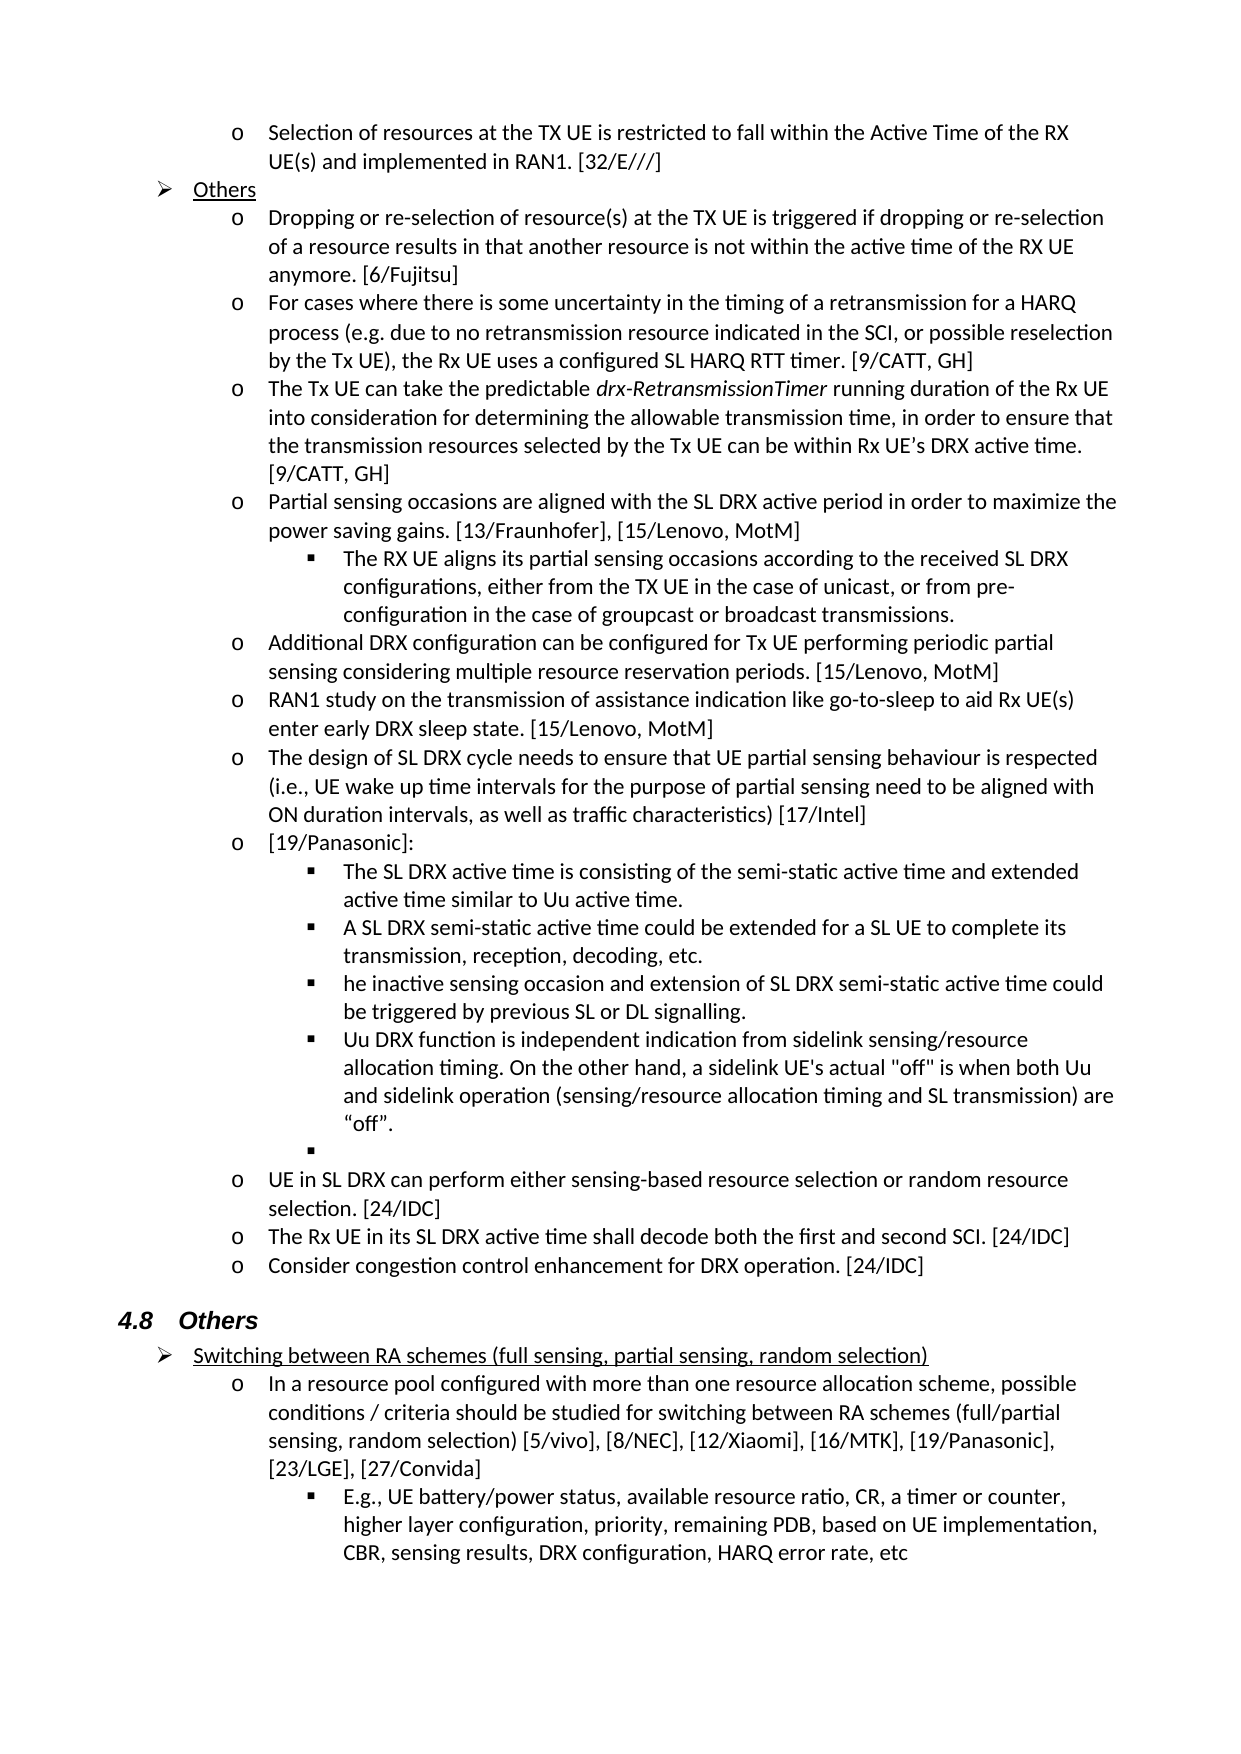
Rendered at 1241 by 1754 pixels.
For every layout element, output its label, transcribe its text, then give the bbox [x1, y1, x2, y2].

list Dropping or re-selection of resource(s) at the TX UE is triggered if dropping or re-selection of a resource results in that another resource is not within the active time of the RX UE anymore. [6/Fujitsu] [231, 203, 1122, 288]
list In a resource pool configured with more than one resource allocation scheme, possible conditions / criteria should be studied for switching between RA schemes (full/partial sensing, random selection) [5/vivo], [8/NEC], [12/Xiaomi], [16/MTK], [19/Panasonic], [23/LGE], [27/Convida] [231, 1369, 1122, 1482]
list Others [156, 175, 1122, 203]
list [19/Panasonic]: [231, 828, 1122, 857]
list Selection of resources at the TX UE is restricted to fall within the Active Time of the RX UE(s) and implemented in RAN1. [32/E///] [231, 118, 1122, 175]
list Switching between RA schemes (full sensing, partial sensing, random selection) [156, 1341, 1122, 1369]
list A SL DRX semi-static active time could be extended for a SL UE to complete its transmission, reception, decoding, etc. [306, 913, 1122, 969]
list he inactive sensing occasion and extension of SL DRX semi-static active time could be triggered by previous SL or DL signalling. [306, 969, 1122, 1025]
list The Tx UE can take the predictable drx-RetransmissionTimer running duration of the Rx UE into consideration for determining the allowable transmission time, in order to ensure that the transmission resources selected by the Tx UE can be within Rx UE’s DRX active time. [9/CATT, GH] [231, 374, 1122, 487]
list Uu DRX function is independent indication from sidelink sensing/resource allocation timing. On the other hand, a sidelink UE's actual "off" is when both Uu and sidelink operation (sensing/resource allocation timing and SL transmission) are “off”. [306, 1025, 1122, 1137]
list The design of SL DRX cycle needs to ensure that UE partial sensing behaviour is respected (i.e., UE wake up time intervals for the purpose of partial sensing need to be aligned with ON duration intervals, as well as traffic characteristics) [17/Intel] [231, 743, 1122, 828]
list For cases where there is some uncertainty in the timing of a retransmission for a HARQ process (e.g. due to no retransmission resource indicated in the SCI, or possible reselection by the Tx UE), the Rx UE uses a configured SL HARQ RTT timer. [9/CATT, GH] [231, 288, 1122, 374]
list The Rx UE in its SL DRX active time shall decode both the first and second SCI. [24/IDC] [231, 1222, 1122, 1252]
subtitle Others [118, 1306, 1122, 1334]
list Partial sensing occasions are aligned with the SL DRX active period in order to maximize the power saving gains. [13/Fraunhofer], [15/Lenovo, MotM] [231, 487, 1122, 544]
list RAN1 study on the transmission of assistance indication like go-to-sleep to aid Rx UE(s) enter early DRX sleep state. [15/Lenovo, MotM] [231, 685, 1122, 743]
list Additional DRX configuration can be configured for Tx UE performing periodic partial sensing considering multiple resource reservation periods. [15/Lenovo, MotM] [231, 628, 1122, 685]
list E.g., UE battery/power status, available resource ratio, CR, a timer or counter, higher layer configuration, priority, remaining PDB, based on UE implementation, CBR, sensing results, DRX configuration, HARQ error rate, etc [306, 1482, 1122, 1566]
list The RX UE aligns its partial sensing occasions according to the received SL DRX configurations, either from the TX UE in the case of unicast, or from pre-configuration in the case of groupcast or broadcast transmissions. [306, 544, 1122, 628]
list UE in SL DRX can perform either sensing-based resource selection or random resource selection. [24/IDC] [231, 1165, 1122, 1222]
list Consider congestion control enhancement for DRX operation. [24/IDC] [231, 1252, 1122, 1281]
list The SL DRX active time is consisting of the semi-static active time and extended active time similar to Uu active time. [306, 857, 1122, 913]
